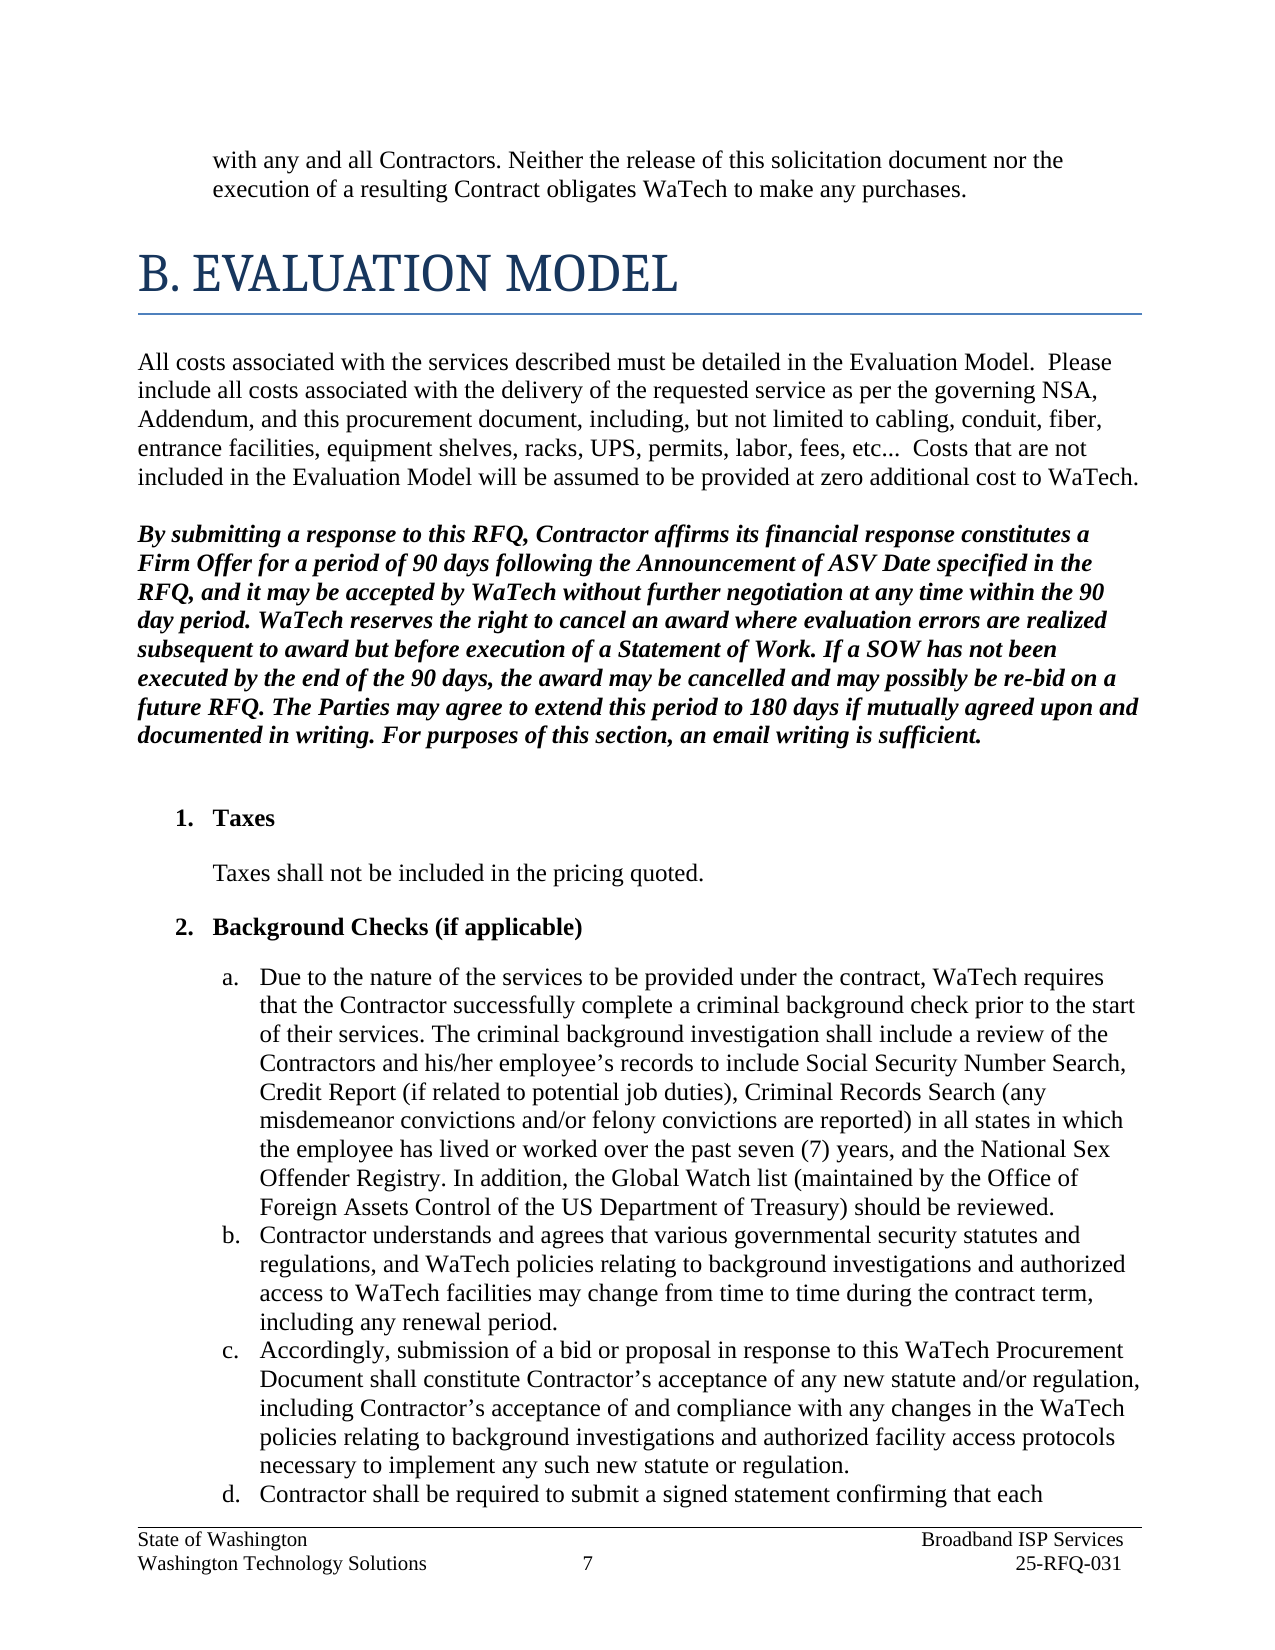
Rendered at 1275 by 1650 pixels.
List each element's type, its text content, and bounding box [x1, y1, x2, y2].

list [222, 1479, 1142, 1508]
list Due to the nature of the services to be provided under the contract, WaTech requires that the Contractor successfully complete a criminal background check prior to the start of their services. The criminal background investigation shall include a review of the Contractors and his/her employee’s records to include Social Security Number Search, Credit Report (if related to potential job duties), Criminal Records Search (any misdemeanor convictions and/or felony convictions are reported) in all states in which the employee has lived or worked over the past seven (7) years, and the National Sex Offender Registry. In addition, the Global Watch list (maintained by the Office of Foreign Assets Control of the US Department of Treasury) should be reviewed. [222, 962, 1142, 1220]
list Contractor understands and agrees that various governmental security statutes and regulations, and WaTech policies relating to background investigations and authorized access to WaTech facilities may change from time to time during the contract term, including any renewal period. [222, 1220, 1142, 1335]
text Taxes shall not be included in the pricing quoted. [212, 858, 1142, 887]
title B. EVALUATION MODEL [137, 243, 1142, 315]
text All costs associated with the services described must be detailed in the Evaluation Model. Please include all costs associated with the delivery of the requested service as per the governing NSA, Addendum, and this procurement document, including, but not limited to cabling, conduit, fiber, entrance facilities, equipment shelves, racks, UPS, permits, labor, fees, etc... Costs that are not included in the Evaluation Model will be assumed to be provided at zero additional cost to WaTech. [137, 347, 1142, 490]
text By submitting a response to this RFQ, Contractor affirms its financial response constitutes a Firm Offer for a period of 90 days following the Announcement of ASV Date specified in the RFQ, and it may be accepted by WaTech without further negotiation at any time within the 90 day period. WaTech reserves the right to cancel an award where evaluation errors are realized subsequent to award but before execution of a Statement of Work. If a SOW has not been executed by the end of the 90 days, the award may be cancelled and may possibly be re-bid on a future RFQ. The Parties may agree to extend this period to 180 days if mutually agreed upon and documented in writing. For purposes of this section, an email writing is sufficient. [137, 519, 1142, 749]
list Accordingly, submission of a bid or proposal in response to this WaTech Procurement Document shall constitute Contractor’s acceptance of any new statute and/or regulation, including Contractor’s acceptance of and compliance with any changes in the WaTech policies relating to background investigations and authorized facility access protocols necessary to implement any such new statute or regulation. [222, 1335, 1142, 1479]
list Taxes [175, 803, 1142, 832]
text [212, 145, 1142, 203]
list Background Checks (if applicable) [175, 912, 1142, 941]
